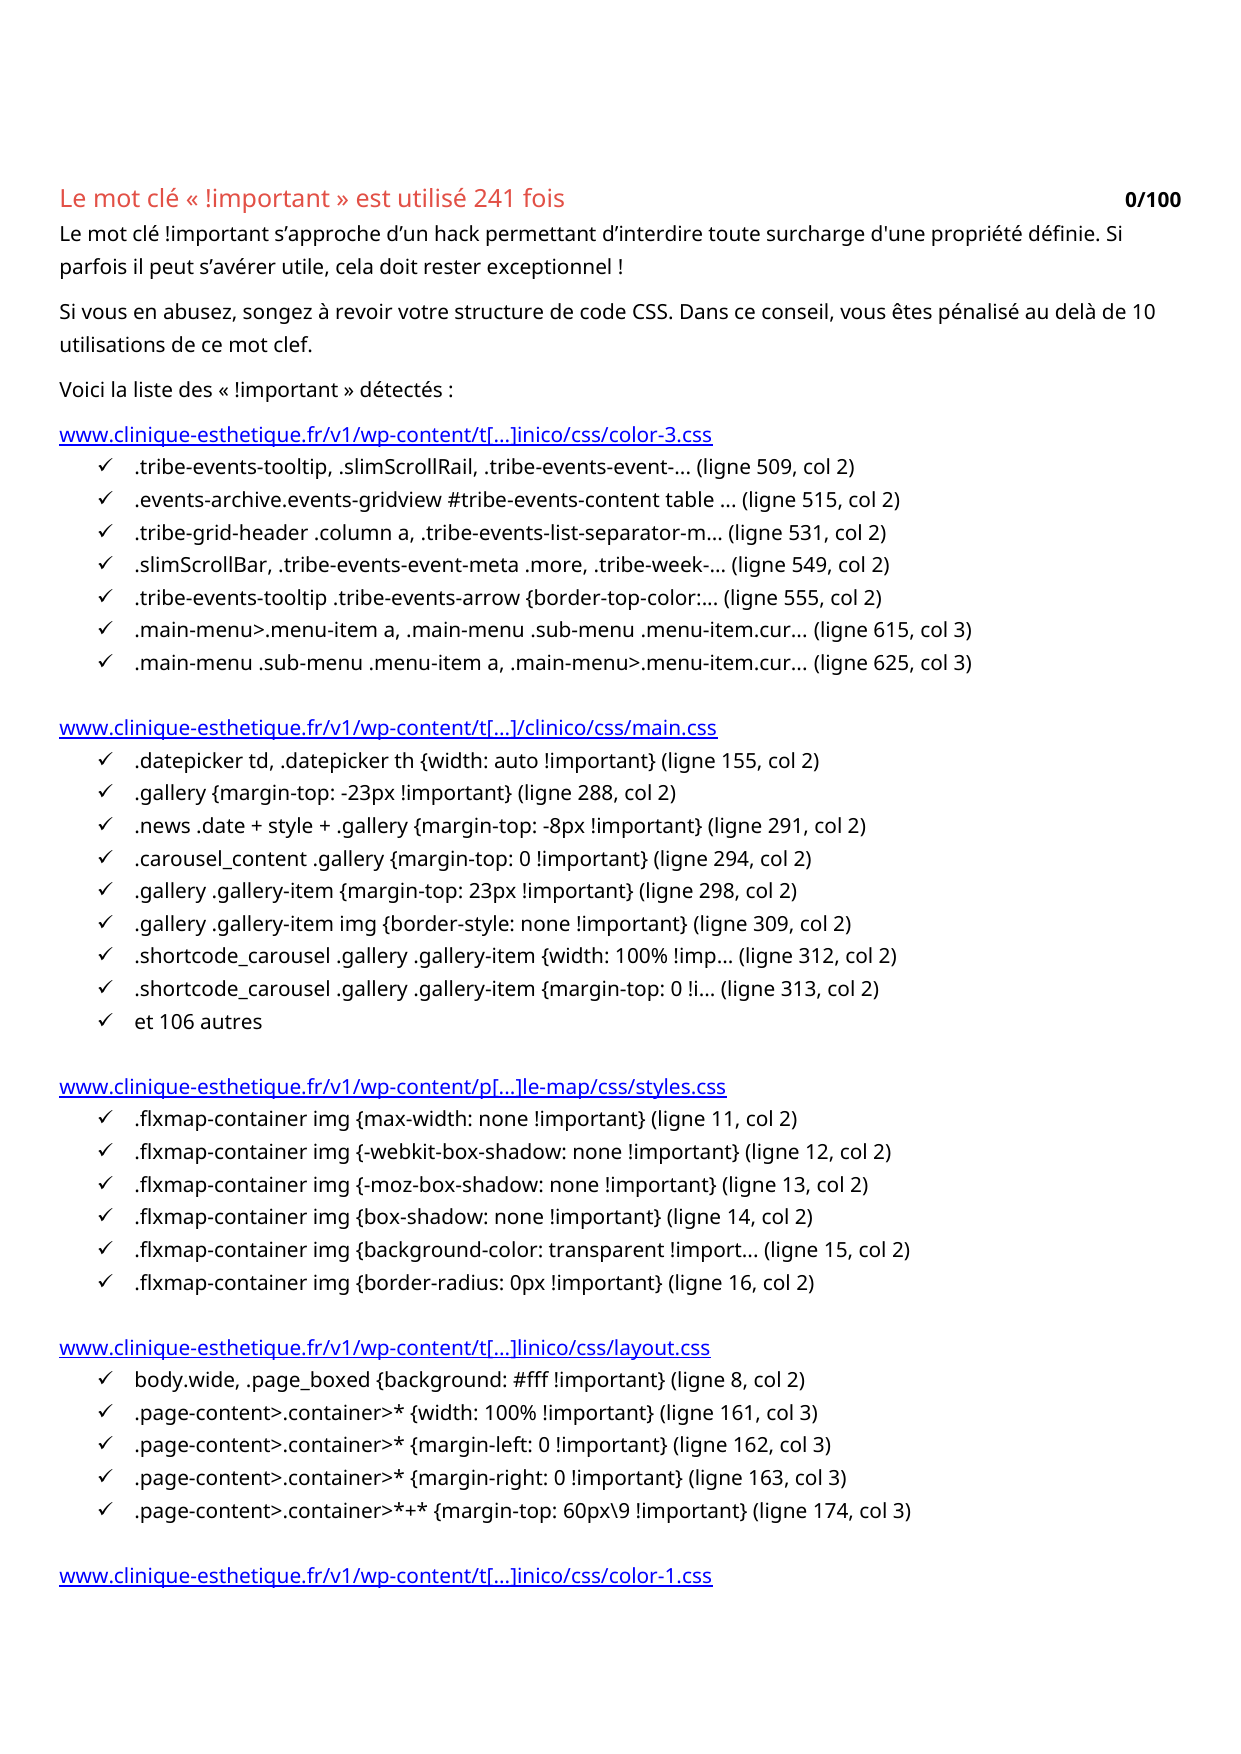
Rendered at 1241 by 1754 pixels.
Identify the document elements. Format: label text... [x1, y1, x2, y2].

list .flxmap-container img {border-radius: 0px !important} (ligne 16, col 2) [97, 1268, 1181, 1296]
list .carousel_content .gallery {margin-top: 0 !important} (ligne 294, col 2) [97, 844, 1181, 872]
list .page-content>.container>*+* {margin-top: 60px\9 !important} (ligne 174, col 3) [97, 1496, 1181, 1524]
list .tribe-grid-header .column a, .tribe-events-list-separator-m... (ligne 531, col 2) [97, 518, 1181, 546]
list .tribe-events-tooltip, .slimScrollRail, .tribe-events-event-... (ligne 509, col 2) [97, 452, 1181, 481]
list .shortcode_carousel .gallery .gallery-item {width: 100% !imp... (ligne 312, col 2) [97, 942, 1181, 970]
list .flxmap-container img {background-color: transparent !import... (ligne 15, col 2) [97, 1235, 1181, 1263]
list .page-content>.container>* {width: 100% !important} (ligne 161, col 3) [97, 1398, 1181, 1426]
list .slimScrollBar, .tribe-events-event-meta .more, .tribe-week-... (ligne 549, col 2) [97, 550, 1181, 579]
text Voici la liste des « !important » détectés : [59, 375, 1181, 403]
text www.clinique-esthetique.fr/v1/wp-content/p[...]le-map/css/styles.css [59, 1072, 1181, 1100]
list .shortcode_carousel .gallery .gallery-item {margin-top: 0 !i... (ligne 313, col 2) [97, 974, 1181, 1003]
list .flxmap-container img {box-shadow: none !important} (ligne 14, col 2) [97, 1202, 1181, 1231]
list .flxmap-container img {max-width: none !important} (ligne 11, col 2) [97, 1104, 1181, 1133]
list .gallery .gallery-item img {border-style: none !important} (ligne 309, col 2) [97, 909, 1181, 937]
list .flxmap-container img {-webkit-box-shadow: none !important} (ligne 12, col 2) [97, 1137, 1181, 1166]
list .tribe-events-tooltip .tribe-events-arrow {border-top-color:... (ligne 555, col 2) [97, 583, 1181, 611]
list .datepicker td, .datepicker th {width: auto !important} (ligne 155, col 2) [97, 746, 1181, 774]
text www.clinique-esthetique.fr/v1/wp-content/t[...]linico/css/layout.css [59, 1333, 1181, 1361]
list .page-content>.container>* {margin-right: 0 !important} (ligne 163, col 3) [97, 1463, 1181, 1492]
text Le mot clé « !important » est utilisé 241 fois 0/100 [59, 180, 1181, 214]
list .news .date + style + .gallery {margin-top: -8px !important} (ligne 291, col 2) [97, 811, 1181, 839]
text Le mot clé !important s’approche d’un hack permettant d’interdire toute surcharge d'une propriété définie. Si parfois il peut s’avérer utile, cela doit rester exceptionnel ! [59, 219, 1181, 280]
list .main-menu>.menu-item a, .main-menu .sub-menu .menu-item.cur... (ligne 615, col 3) [97, 616, 1181, 644]
list .gallery {margin-top: -23px !important} (ligne 288, col 2) [97, 778, 1181, 807]
list .main-menu .sub-menu .menu-item a, .main-menu>.menu-item.cur... (ligne 625, col 3) [97, 648, 1181, 677]
text www.clinique-esthetique.fr/v1/wp-content/t[...]inico/css/color-1.css [59, 1561, 1181, 1589]
text www.clinique-esthetique.fr/v1/wp-content/t[...]inico/css/color-3.css [59, 420, 1181, 448]
text www.clinique-esthetique.fr/v1/wp-content/t[...]/clinico/css/main.css [59, 713, 1181, 742]
list body.wide, .page_boxed {background: #fff !important} (ligne 8, col 2) [97, 1365, 1181, 1394]
list .page-content>.container>* {margin-left: 0 !important} (ligne 162, col 3) [97, 1431, 1181, 1459]
list et 106 autres [97, 1007, 1181, 1035]
text Si vous en abusez, songez à revoir votre structure de code CSS. Dans ce conseil, vous êtes pénalisé au delà de 10 utilisations de ce mot clef. [59, 297, 1181, 358]
list .events-archive.events-gridview #tribe-events-content table ... (ligne 515, col 2) [97, 485, 1181, 513]
list .gallery .gallery-item {margin-top: 23px !important} (ligne 298, col 2) [97, 876, 1181, 905]
list .flxmap-container img {-moz-box-shadow: none !important} (ligne 13, col 2) [97, 1170, 1181, 1198]
